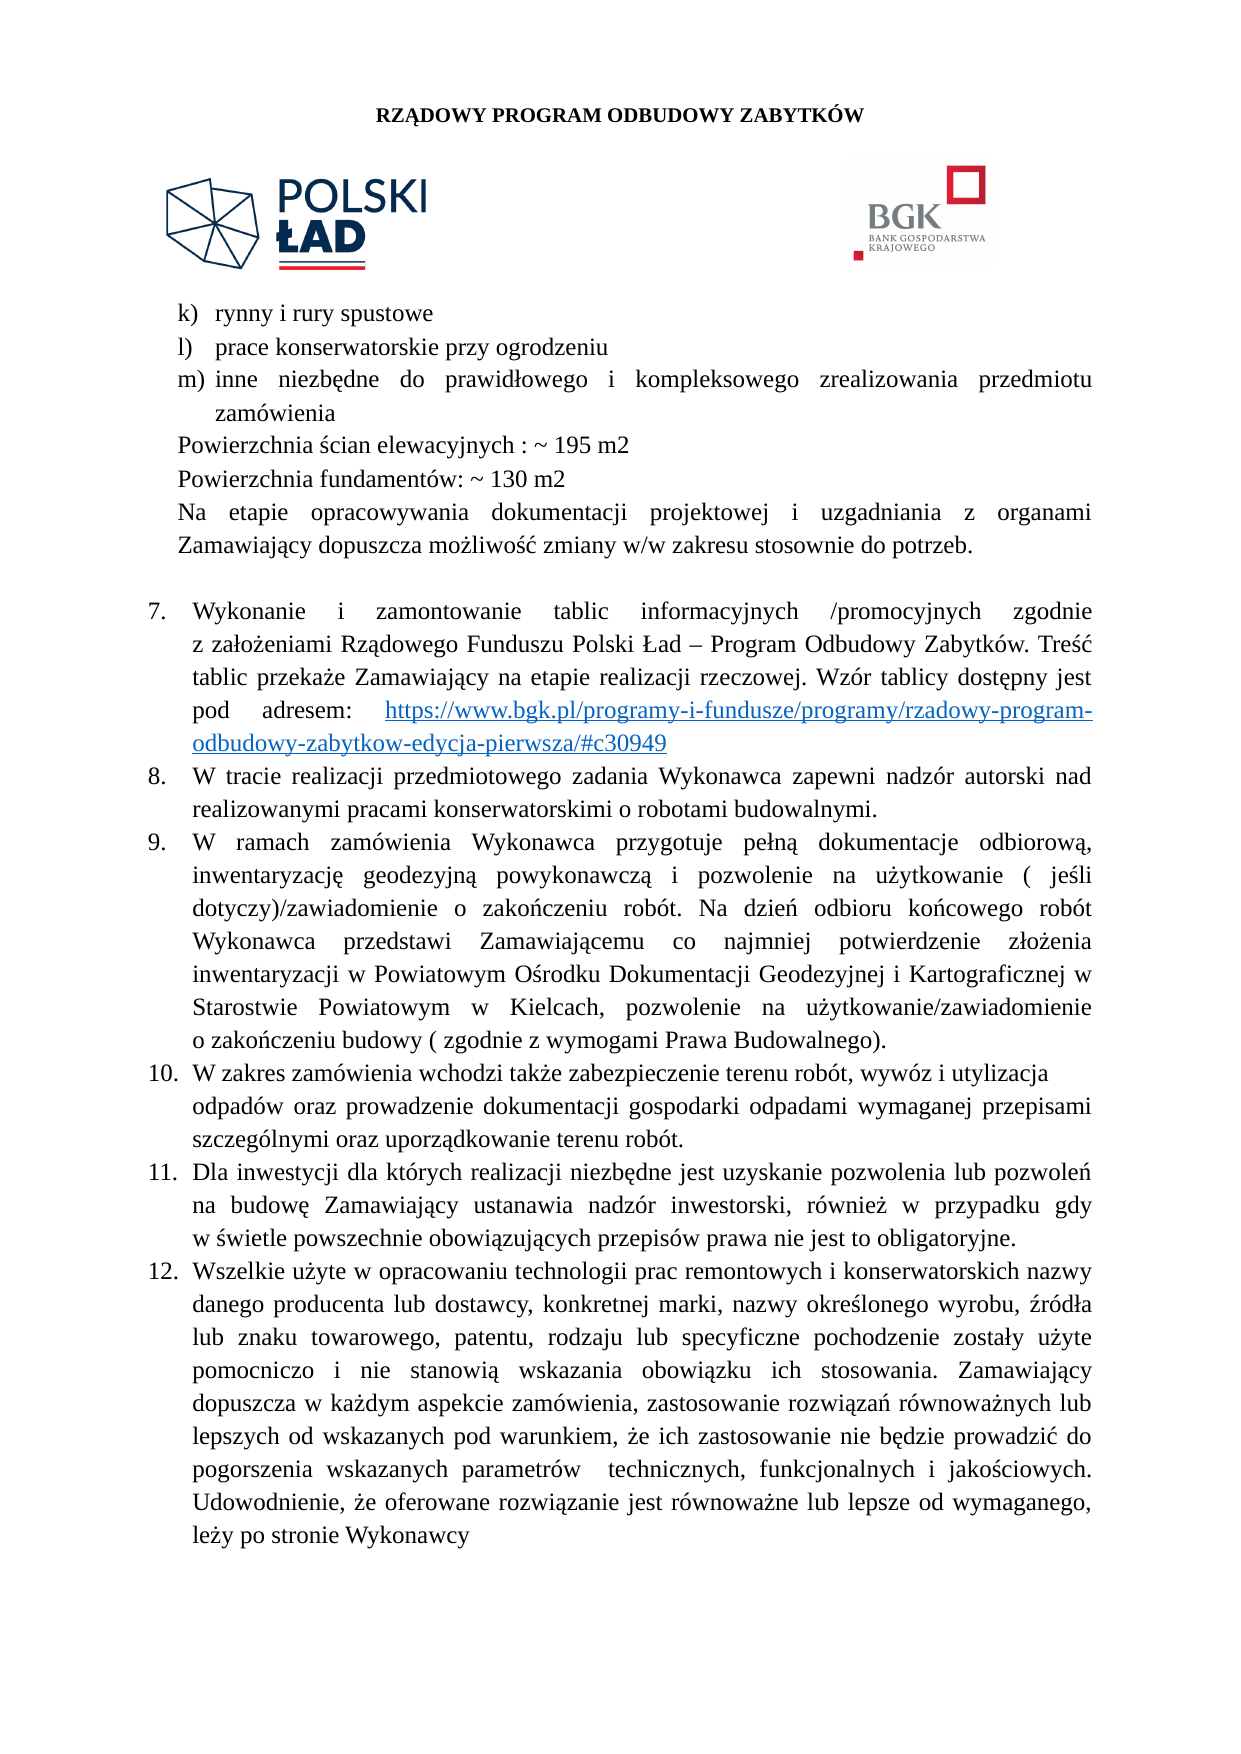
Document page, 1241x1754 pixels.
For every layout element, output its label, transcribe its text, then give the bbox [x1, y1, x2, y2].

list W tracie realizacji przedmiotowego zadania Wykonawca zapewni nadzór autorski nad realizowanymi pracami konserwatorskimi o robotami budowalnymi. [148, 761, 1093, 823]
list rynny i rury spustowe [177, 298, 1093, 327]
list W zakres zamówienia wchodzi także zabezpieczenie terenu robót, wywóz i utylizacja [148, 1058, 1093, 1087]
text Powierzchnia fundamentów: ~ 130 m2 [177, 464, 1093, 492]
list prace konserwatorskie przy ogrodzeniu [177, 332, 1093, 360]
picture [166, 178, 426, 270]
list Wszelkie użyte w opracowaniu technologii prac remontowych i konserwatorskich nazwy danego producenta lub dostawcy, konkretnej marki, nazwy określonego wyrobu, źródła lub znaku towarowego, patentu, rodzaju lub specyficzne pochodzenie zostały użyte pomocniczo i nie stanowią wskazania obowiązku ich stosowania. Zamawiający dopuszcza w każdym aspekcie zamówienia, zastosowanie rozwiązań równoważnych lub lepszych od wskazanych pod warunkiem, że ich zastosowanie nie będzie prowadzić do pogorszenia wskazanych parametrów technicznych, funkcjonalnych i jakościowych. Udowodnienie, że oferowane rozwiązanie jest równoważne lub lepsze od wymaganego, leży po stronie Wykonawcy [148, 1256, 1093, 1549]
text Powierzchnia ścian elewacyjnych : ~ 195 m2 [177, 431, 1093, 459]
list inne niezbędne do prawidłowego i kompleksowego zrealizowania przedmiotu zamówienia [177, 364, 1093, 426]
list Wykonanie i zamontowanie tablic informacyjnych /promocyjnych zgodnie z założeniami Rządowego Funduszu Polski Ład – Program Odbudowy Zabytków. Treść tablic przekaże Zamawiający na etapie realizacji rzeczowej. Wzór tablicy dostępny jest pod adresem: https://www.bgk.pl/programy-i-fundusze/programy/rzadowy-program-odbudowy-zabytkow-edycja-pierwsza/#c30949 [148, 596, 1093, 757]
picture [844, 156, 995, 270]
list odpadów oraz prowadzenie dokumentacji gospodarki odpadami wymaganej przepisami szczególnymi oraz uporządkowanie terenu robót. [192, 1091, 1093, 1153]
list Dla inwestycji dla których realizacji niezbędne jest uzyskanie pozwolenia lub pozwoleń na budowę Zamawiający ustanawia nadzór inwestorski, również w przypadku gdy w świetle powszechnie obowiązujących przepisów prawa nie jest to obligatoryjne. [148, 1157, 1093, 1252]
text Na etapie opracowywania dokumentacji projektowej i uzgadniania z organami Zamawiający dopuszcza możliwość zmiany w/w zakresu stosownie do potrzeb. [177, 497, 1093, 558]
list W ramach zamówienia Wykonawca przygotuje pełną dokumentacje odbiorową, inwentaryzację geodezyjną powykonawczą i pozwolenie na użytkowanie ( jeśli dotyczy)/zawiadomienie o zakończeniu robót. Na dzień odbioru końcowego robót Wykonawca przedstawi Zamawiającemu co najmniej potwierdzenie złożenia inwentaryzacji w Powiatowym Ośrodku Dokumentacji Geodezyjnej i Kartograficznej w Starostwie Powiatowym w Kielcach, pozwolenie na użytkowanie/zawiadomienie o zakończeniu budowy ( zgodnie z wymogami Prawa Budowalnego). [148, 827, 1093, 1054]
